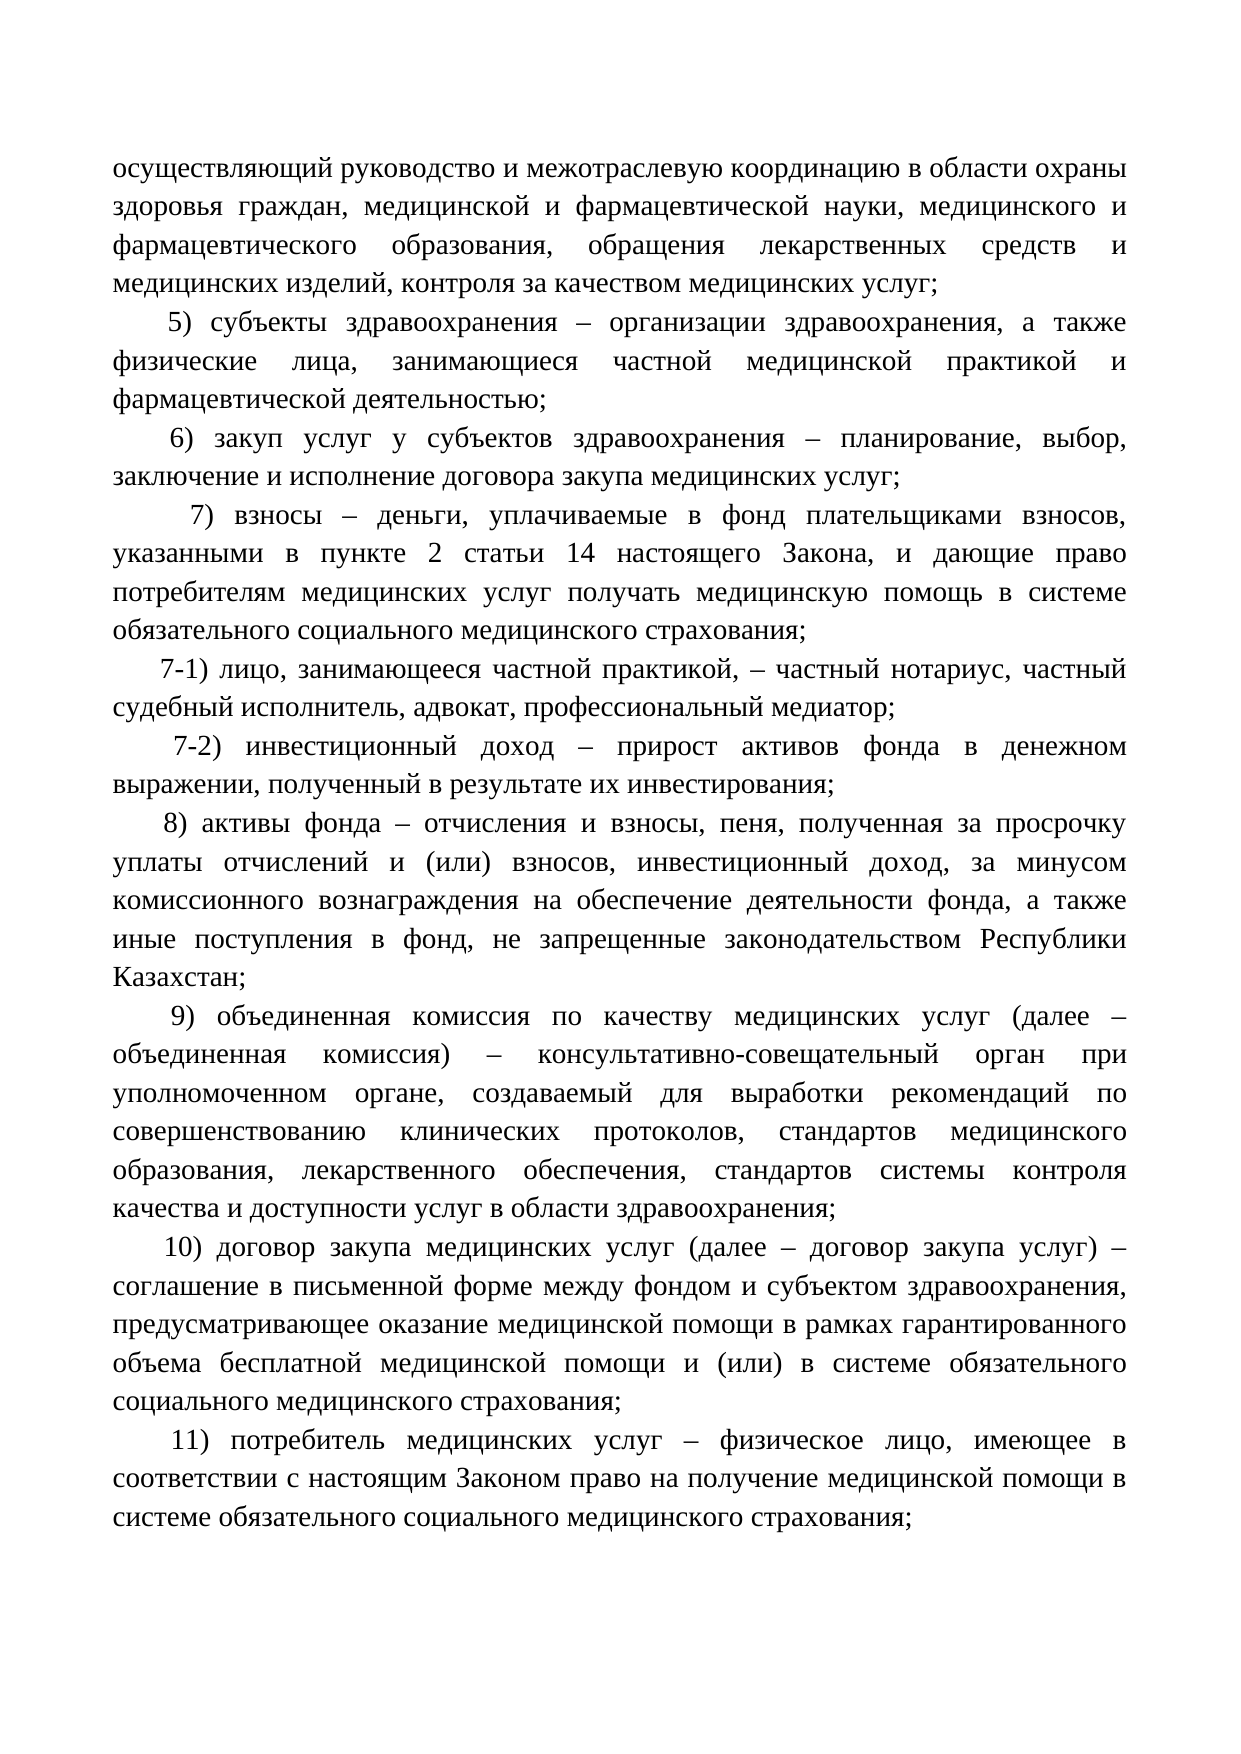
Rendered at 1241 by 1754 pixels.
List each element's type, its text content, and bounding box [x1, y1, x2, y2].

text 7) взносы – деньги, уплачиваемые в фонд плательщиками взносов, указанными в пункте 2 статьи 14 настоящего Закона, и дающие право потребителям медицинских услуг получать медицинскую помощь в системе обязательного социального медицинского страхования; [112, 497, 1128, 646]
text 8) активы фонда – отчисления и взносы, пеня, полученная за просрочку уплаты отчислений и (или) взносов, инвестиционный доход, за минусом комиссионного вознаграждения на обеспечение деятельности фонда, а также иные поступления в фонд, не запрещенные законодательством Республики Казахстан; [112, 805, 1128, 993]
text 7-1) лицо, занимающееся частной практикой, – частный нотариус, частный судебный исполнитель, адвокат, профессиональный медиатор; [112, 651, 1128, 723]
text 5) субъекты здравоохранения – организации здравоохранения, а также физические лица, занимающиеся частной медицинской практикой и фармацевтической деятельностью; [112, 304, 1128, 415]
text 7-2) инвестиционный доход – прирост активов фонда в денежном выражении, полученный в результате их инвестирования; [112, 728, 1128, 800]
text 9) объединенная комиссия по качеству медицинских услуг (далее – объединенная комиссия) – консультативно-совещательный орган при уполномоченном органе, создаваемый для выработки рекомендаций по совершенствованию клинических протоколов, стандартов медицинского образования, лекарственного обеспечения, стандартов системы контроля качества и доступности услуг в области здравоохранения; [112, 998, 1128, 1224]
text 10) договор закупа медицинских услуг (далее – договор закупа услуг) – соглашение в письменной форме между фондом и субъектом здравоохранения, предусматривающее оказание медицинской помощи в рамках гарантированного объема бесплатной медицинской помощи и (или) в системе обязательного социального медицинского страхования; [112, 1229, 1128, 1417]
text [112, 150, 1128, 299]
text 11) потребитель медицинских услуг – физическое лицо, имеющее в соответствии с настоящим Законом право на получение медицинской помощи в системе обязательного социального медицинского страхования; [112, 1422, 1128, 1532]
text 6) закуп услуг у субъектов здравоохранения – планирование, выбор, заключение и исполнение договора закупа медицинских услуг; [112, 420, 1128, 492]
